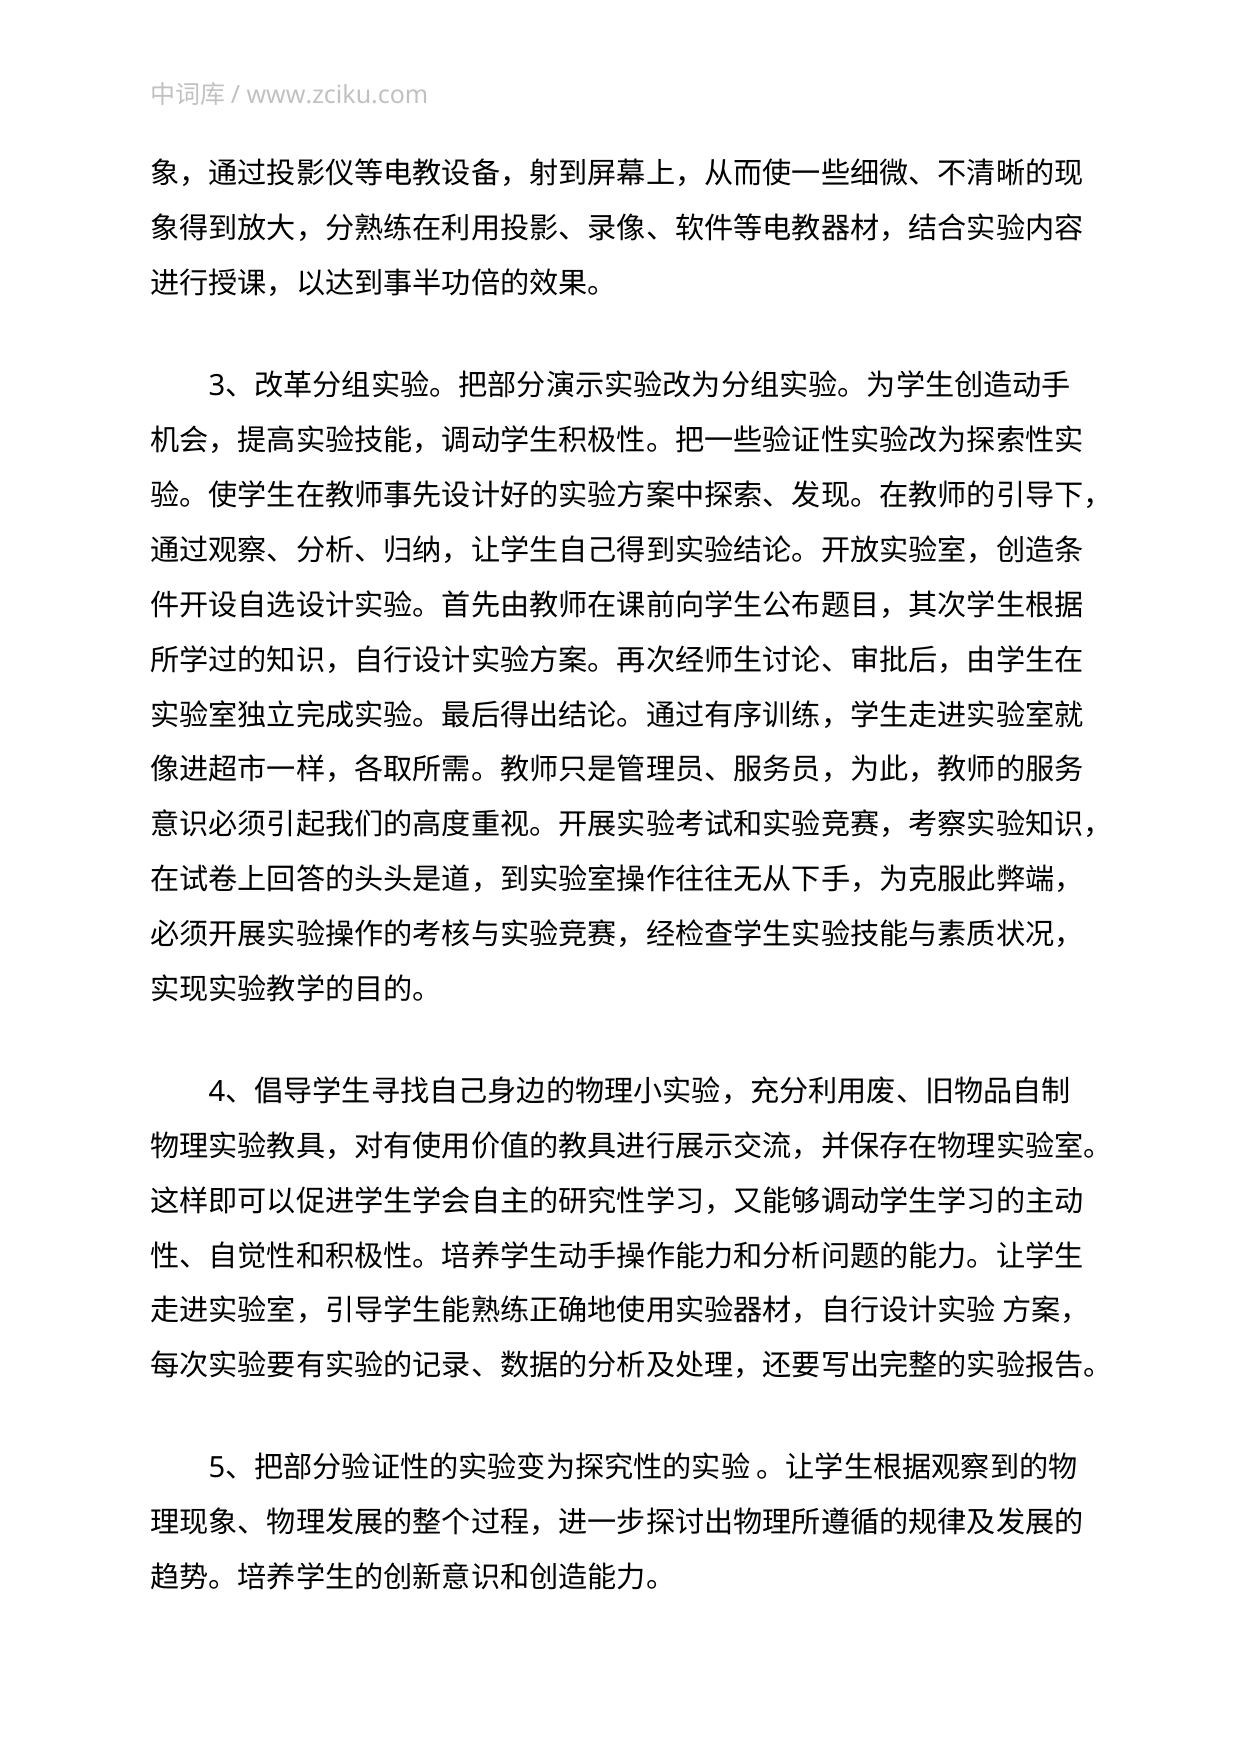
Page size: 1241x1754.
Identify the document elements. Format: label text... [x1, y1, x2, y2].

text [150, 150, 1090, 302]
text 5、把部分验证性的实验变为探究性的实验 。让学生根据观察到的物理现象、物理发展的整个过程，进一步探讨出物理所遵循的规律及发展的趋势。培养学生的创新意识和创造能力。 [150, 1444, 1090, 1596]
text 4、倡导学生寻找自己身边的物理小实验，充分利用废、旧物品自制物理实验教具，对有使用价值的教具进行展示交流，并保存在物理实验室。这样即可以促进学生学会自主的研究性学习，又能够调动学生学习的主动性、自觉性和积极性。培养学生动手操作能力和分析问题的能力。让学生走进实验室，引导学生能熟练正确地使用实验器材，自行设计实验 方案，每次实验要有实验的记录、数据的分析及处理，还要写出完整的实验报告。 [150, 1067, 1090, 1384]
text 3、改革分组实验。把部分演示实验改为分组实验。为学生创造动手机会，提高实验技能，调动学生积极性。把一些验证性实验改为探索性实验。使学生在教师事先设计好的实验方案中探索、发现。在教师的引导下，通过观察、分析、归纳，让学生自己得到实验结论。开放实验室，创造条件开设自选设计实验。首先由教师在课前向学生公布题目，其次学生根据所学过的知识，自行设计实验方案。再次经师生讨论、审批后，由学生在实验室独立完成实验。最后得出结论。通过有序训练，学生走进实验室就像进超市一样，各取所需。教师只是管理员、服务员，为此，教师的服务意识必须引起我们的高度重视。开展实验考试和实验竞赛，考察实验知识，在试卷上回答的头头是道，到实验室操作往往无从下手，为克服此弊端，必须开展实验操作的考核与实验竞赛，经检查学生实验技能与素质状况，实现实验教学的目的。 [150, 362, 1090, 1008]
